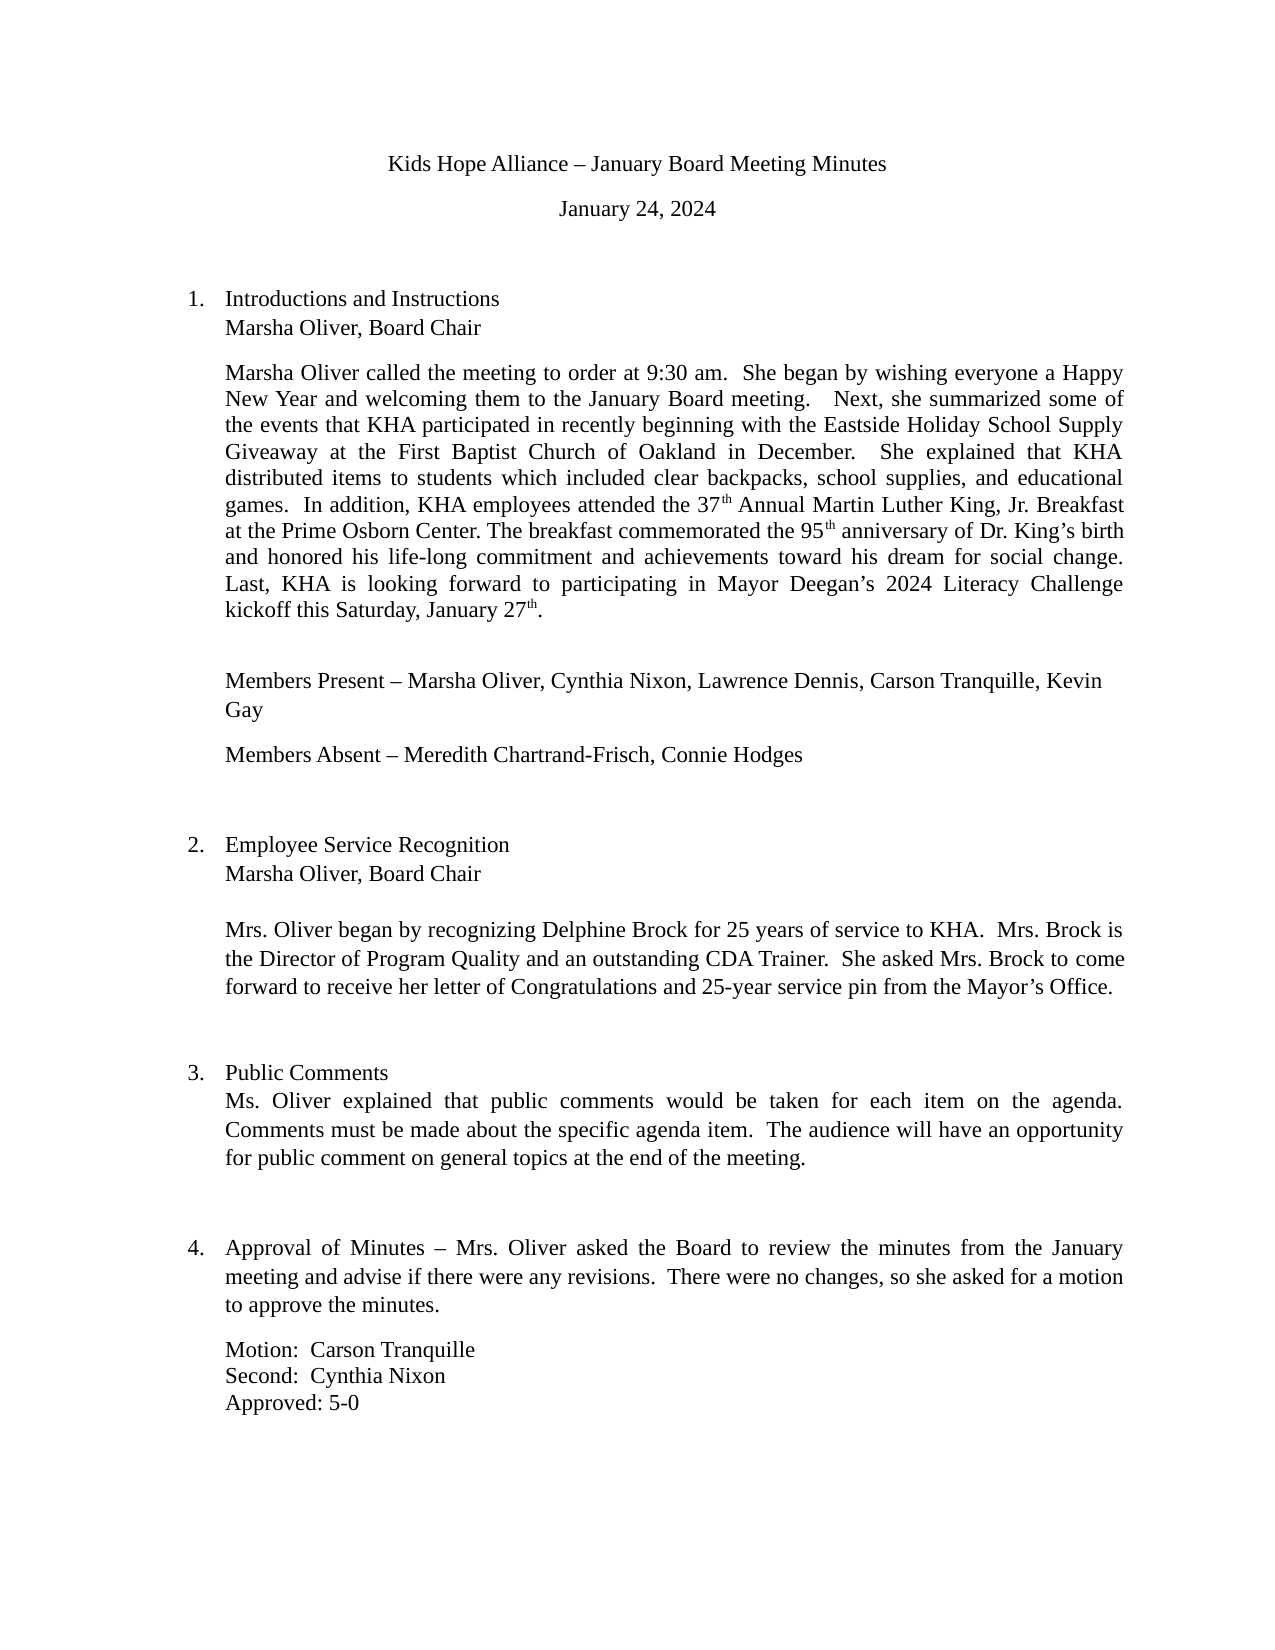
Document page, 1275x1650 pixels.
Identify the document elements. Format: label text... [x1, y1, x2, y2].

text January 24, 2024 [150, 195, 1125, 221]
list Public Comments [187, 1059, 1125, 1085]
text Marsha Oliver called the meeting to order at 9:30 am. She began by wishing everyone a Happy New Year and welcoming them to the January Board meeting. Next, she summarized some of the events that KHA participated in recently beginning with the Eastside Holiday School Supply Giveaway at the First Baptist Church of Oakland in December. She explained that KHA distributed items to students which included clear backpacks, school supplies, and educational games. In addition, KHA employees attended the 37th Annual Martin Luther King, Jr. Breakfast at the Prime Osborn Center. The breakfast commemorated the 95th anniversary of Dr. King’s birth and honored his life-long commitment and achievements toward his dream for social change. Last, KHA is looking forward to participating in Mayor Deegan’s 2024 Literacy Challenge kickoff this Saturday, January 27th. [225, 359, 1125, 622]
text Second: Cynthia Nixon [225, 1363, 1125, 1389]
text Members Absent – Meredith Chartrand-Frisch, Connie Hodges [225, 741, 1125, 767]
text Approved: 5-0 [225, 1389, 1125, 1415]
text Members Present – Marsha Oliver, Cynthia Nixon, Lawrence Dennis, Carson Tranquille, Kevin Gay [225, 667, 1125, 722]
text Motion: Carson Tranquille [225, 1336, 1125, 1363]
list Marsha Oliver, Board Chair [225, 860, 1125, 886]
list Marsha Oliver, Board Chair [225, 314, 1125, 340]
list Mrs. Oliver began by recognizing Delphine Brock for 25 years of service to KHA. Mrs. Brock is the Director of Program Quality and an outstanding CDA Trainer. She asked Mrs. Brock to come forward to receive her letter of Congratulations and 25-year service pin from the Mayor’s Office. [225, 917, 1125, 1000]
list Approval of Minutes – Mrs. Oliver asked the Board to review the minutes from the January meeting and advise if there were any revisions. There were no changes, so she asked for a motion to approve the minutes. [187, 1234, 1125, 1317]
list Employee Service Recognition [187, 831, 1125, 858]
list Introductions and Instructions [187, 285, 1125, 312]
list Ms. Oliver explained that public comments would be taken for each item on the agenda. Comments must be made about the specific agenda item. The audience will have an opportunity for public comment on general topics at the end of the meeting. [225, 1087, 1125, 1170]
text Kids Hope Alliance – January Board Meeting Minutes [150, 150, 1125, 176]
